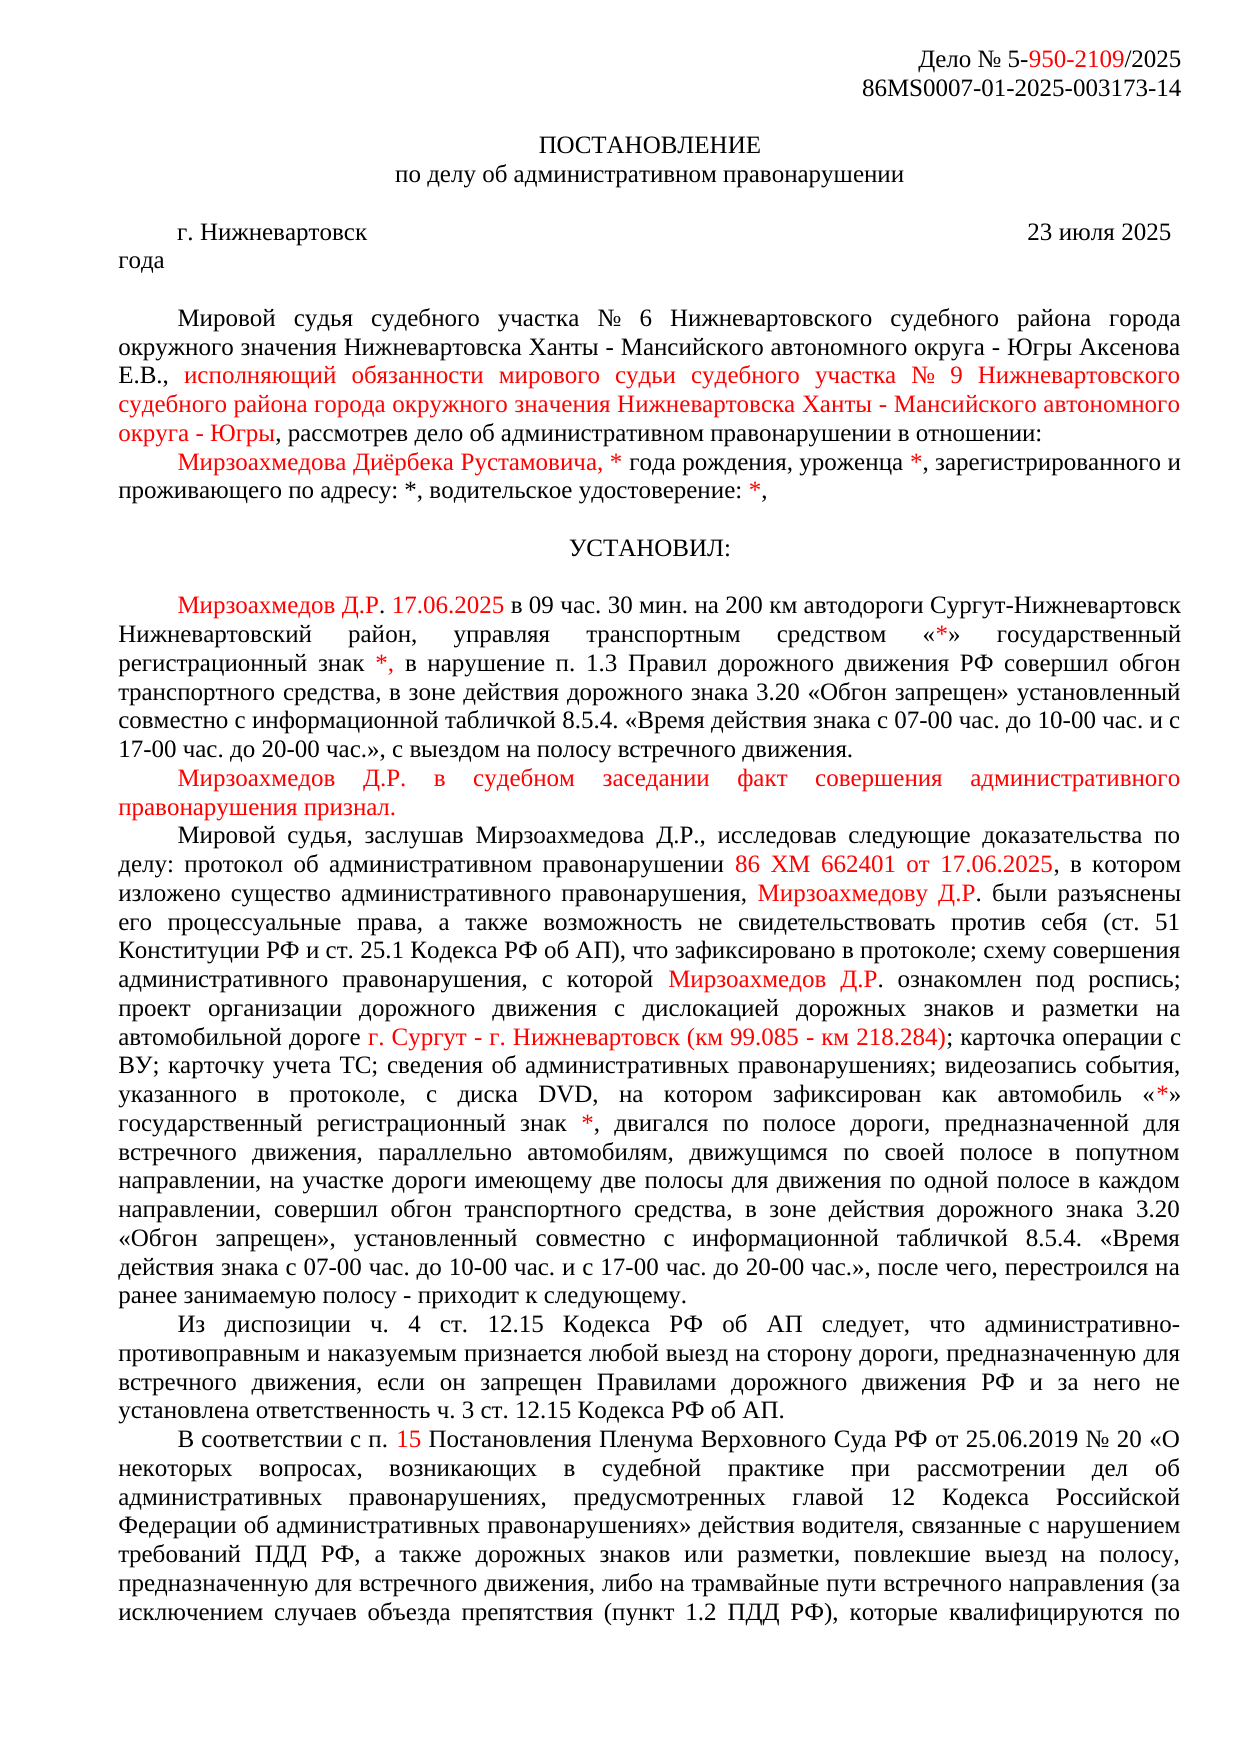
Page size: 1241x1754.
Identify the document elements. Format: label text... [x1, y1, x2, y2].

text Дело № 5-950-2109/2025 [118, 44, 1181, 73]
text Мирзоахмедов Д.Р. в судебном заседании факт совершения административного правонарушения признал. [118, 763, 1181, 821]
text 86MS0007-01-2025-003173-14 [118, 73, 1181, 102]
text по делу об административном правонарушении [118, 159, 1181, 188]
text Из диспозиции ч. 4 ст. 12.15 Кодекса РФ об АП следует, что административно-противоправным и наказуемым признается любой выезд на сторону дороги, предназначенную для встречного движения, если он запрещен Правилами дорожного движения РФ и за него не установлена ответственность ч. 3 ст. 12.15 Кодекса РФ об АП. [118, 1309, 1181, 1424]
text Мировой судья судебного участка № 6 Нижневартовского судебного района города окружного значения Нижневартовска Ханты - Мансийского автономного округа - Югры Аксенова Е.В., исполняющий обязанности мирового судьи судебного участка № 9 Нижневартовского судебного района города окружного значения Нижневартовска Ханты - Мансийского автономного округа - Югры, рассмотрев дело об административном правонарушении в отношении: [118, 303, 1181, 447]
text Мировой судья, заслушав Мирзоахмедова Д.Р., исследовав следующие доказательства по делу: протокол об административном правонарушении 86 ХМ 662401 от 17.06.2025, в котором изложено существо административного правонарушения, Мирзоахмедову Д.Р. были разъяснены его процессуальные права, а также возможность не свидетельствовать против себя (ст. 51 Конституции РФ и ст. 25.1 Кодекса РФ об АП), что зафиксировано в протоколе; схему совершения административного правонарушения, с которой Мирзоахмедов Д.Р. ознакомлен под роспись; проект организации дорожного движения с дислокацией дорожных знаков и разметки на автомобильной дороге г. Сургут - г. Нижневартовск (км 99.085 - км 218.284); карточка операции с ВУ; карточку учета ТС; сведения об административных правонарушениях; видеозапись события, указанного в протоколе, с диска DVD, на котором зафиксирован как автомобиль «*» государственный регистрационный знак *, двигался по полосе дороги, предназначенной для встречного движения, параллельно автомобилям, движущимся по своей полосе в попутном направлении, на участке дороги имеющему две полосы для движения по одной полосе в каждом направлении, совершил обгон транспортного средства, в зоне действия дорожного знака 3.20 «Обгон запрещен», установленный совместно с информационной табличкой 8.5.4. «Время действия знака с 07-00 час. до 10-00 час. и с 17-00 час. до 20-00 час.», после чего, перестроился на ранее занимаемую полосу - приходит к следующему. [118, 821, 1181, 1309]
text УСТАНОВИЛ: [118, 533, 1181, 562]
text ПОСТАНОВЛЕНИЕ [118, 131, 1181, 159]
text Мирзоахмедова Диёрбека Рустамовича, * года рождения, уроженца *, зарегистрированного и проживающего по адресу: *, водительское удостоверение: *, [118, 447, 1181, 504]
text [118, 1424, 1181, 1626]
text г. Нижневартовск 23 июля 2025 года [118, 217, 1181, 274]
text Мирзоахмедов Д.Р. 17.06.2025 в 09 час. 30 мин. на 200 км автодороги Сургут-Нижневартовск Нижневартовский район, управляя транспортным средством «*» государственный регистрационный знак *, в нарушение п. 1.3 Правил дорожного движения РФ совершил обгон транспортного средства, в зоне действия дорожного знака 3.20 «Обгон запрещен» установленный совместно с информационной табличкой 8.5.4. «Время действия знака с 07-00 час. до 10-00 час. и с 17-00 час. до 20-00 час.», с выездом на полосу встречного движения. [118, 591, 1181, 763]
